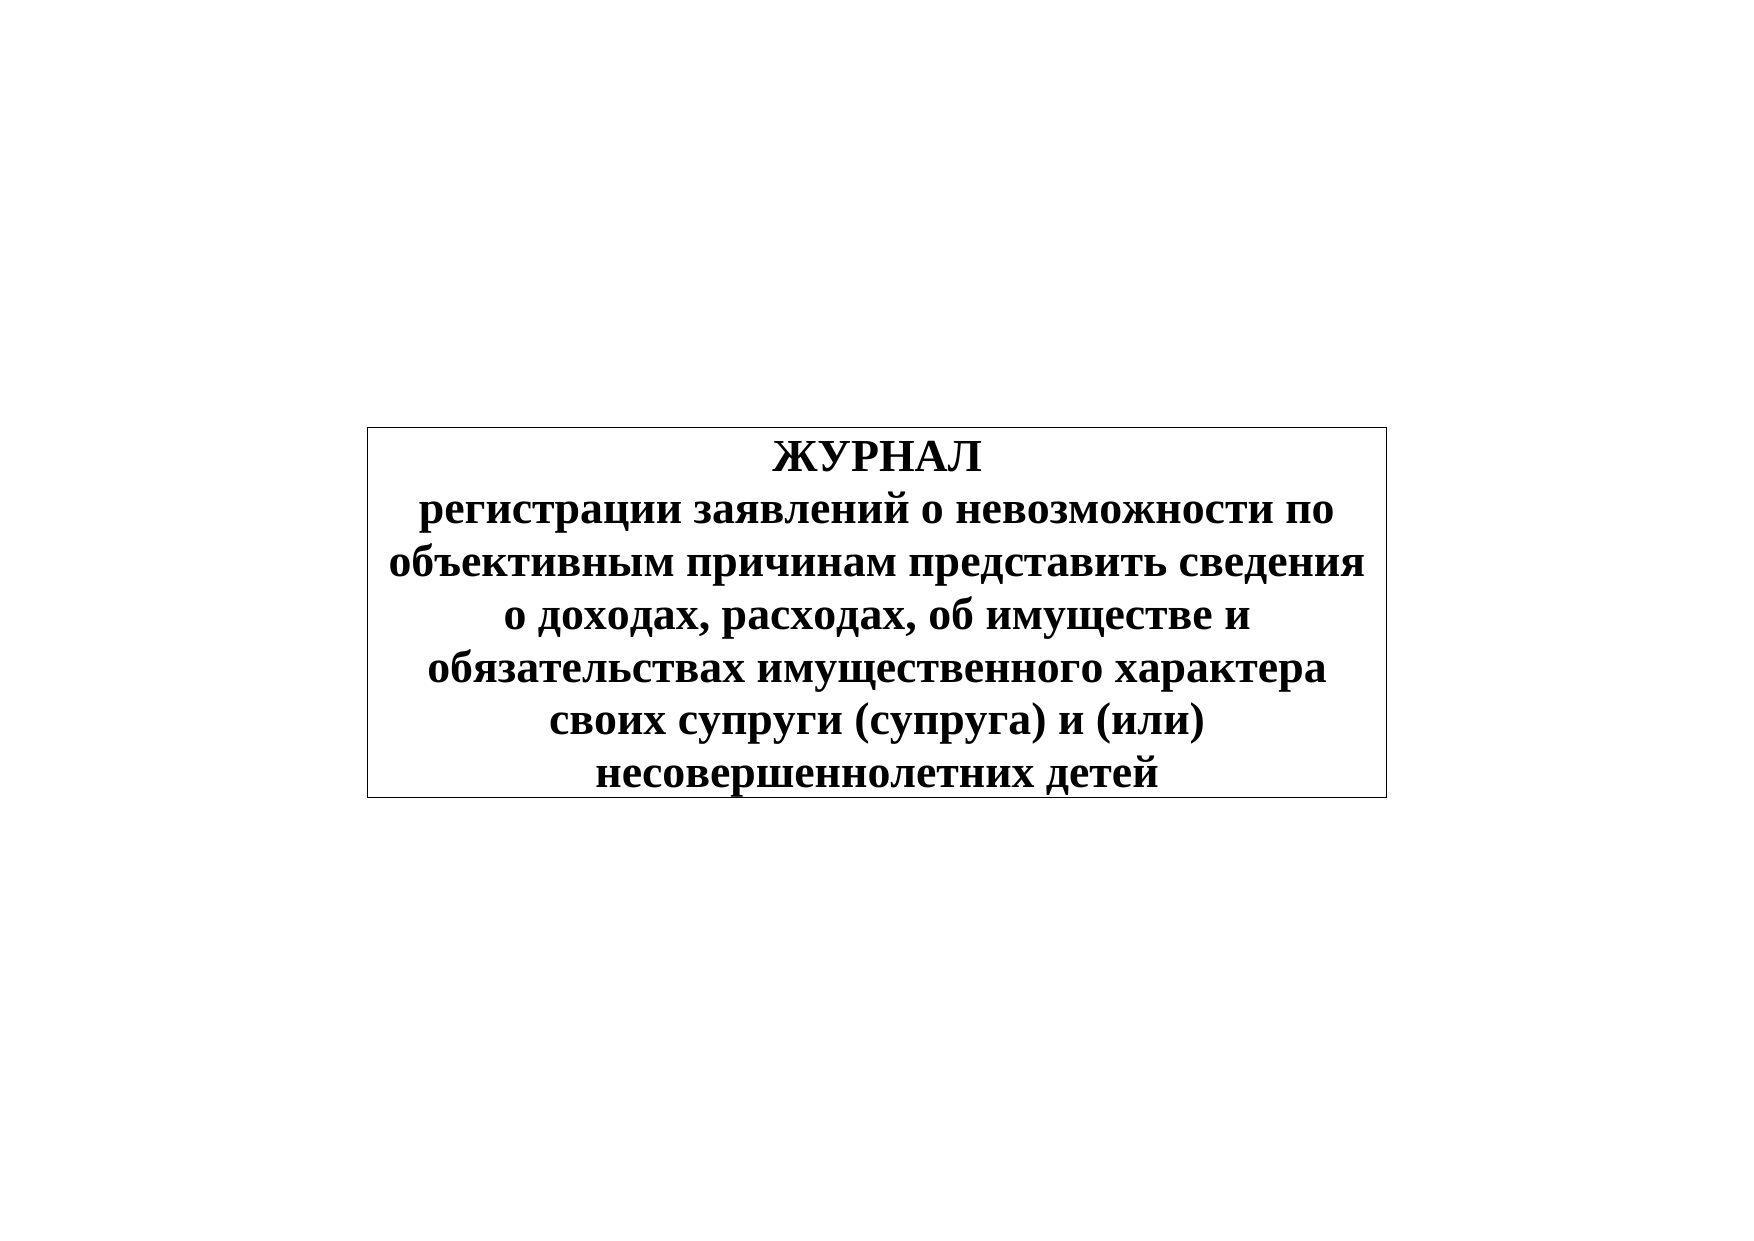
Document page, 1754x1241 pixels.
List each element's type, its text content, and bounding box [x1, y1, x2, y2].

table_header ЖУРНАЛ регистрации заявлений о невозможности по объективным причинам представить сведения о доходах, расходах, об имуществе и обязательствах имущественного характера своих супруги (супруга) и (или) несовершеннолетних детей [368, 428, 1386, 797]
